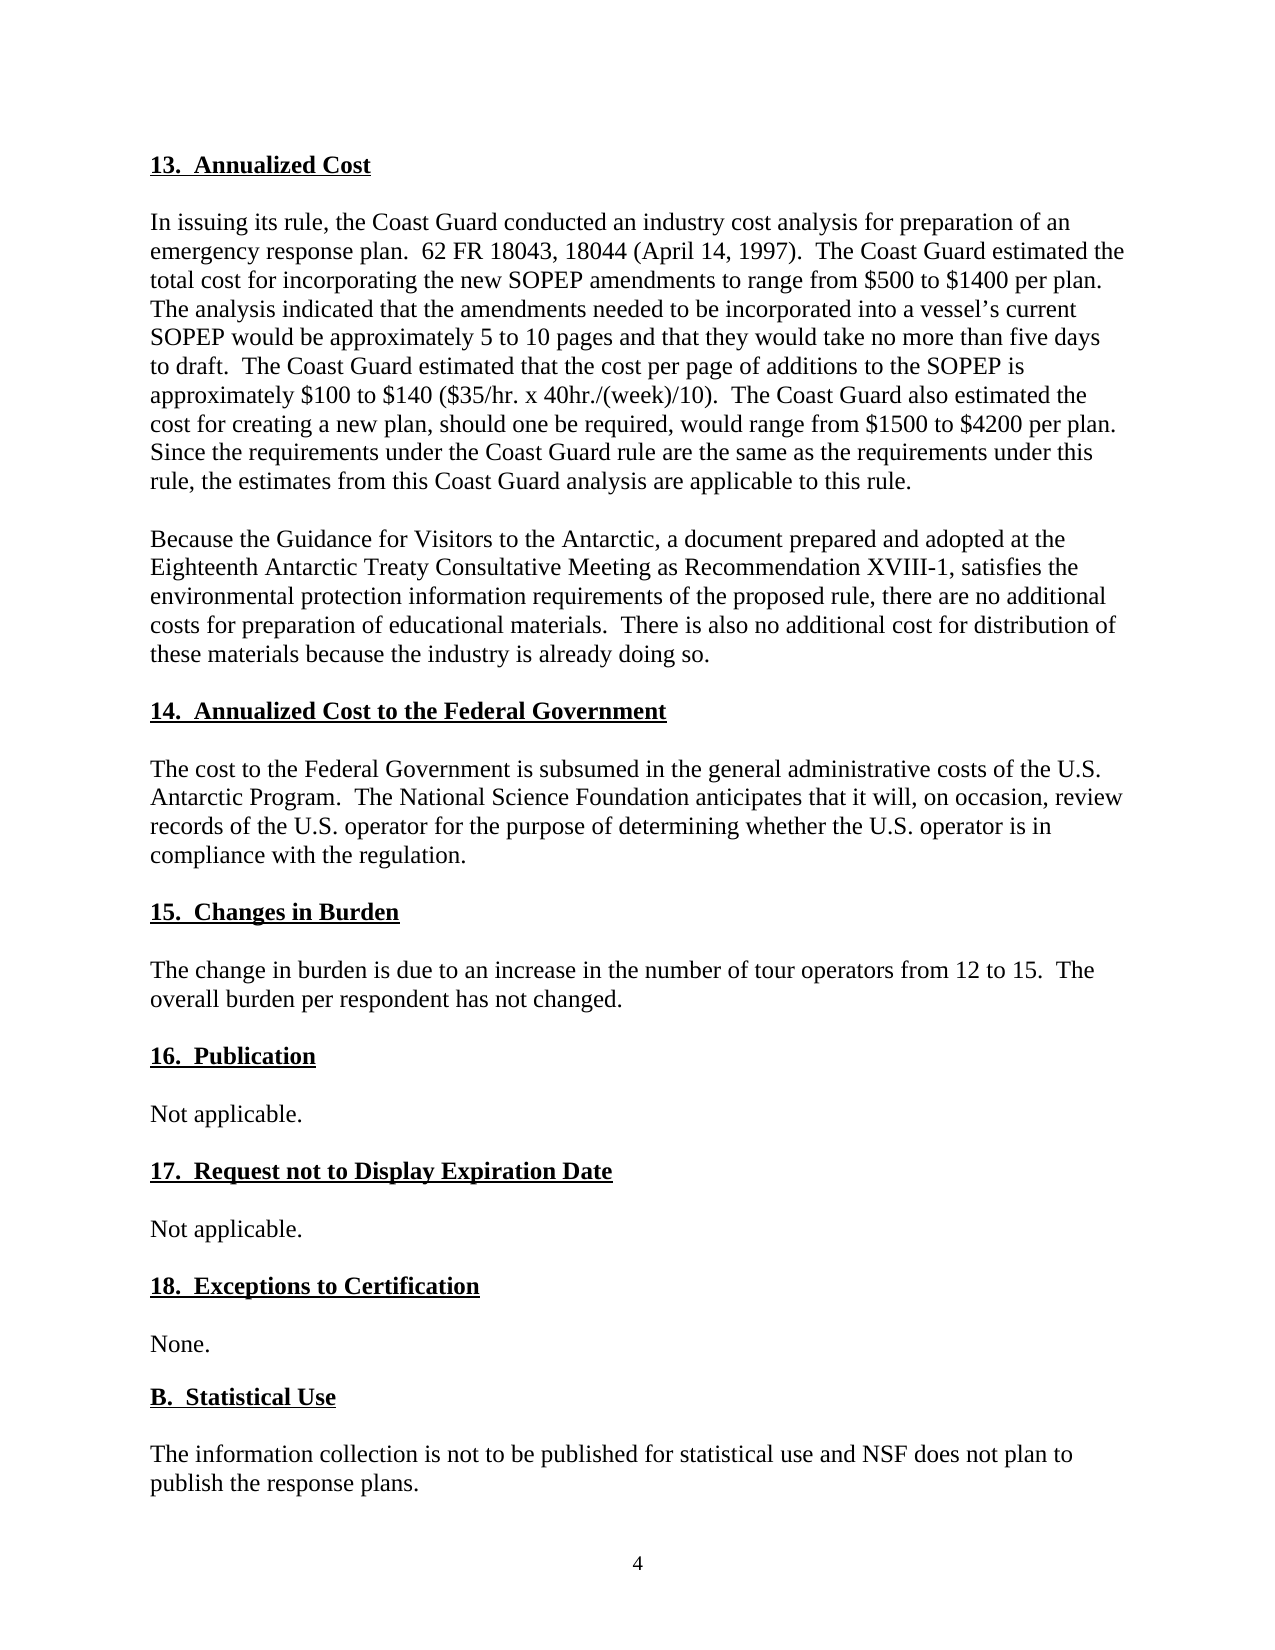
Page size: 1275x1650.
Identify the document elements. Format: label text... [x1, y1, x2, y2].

text Because the Guidance for Visitors to the Antarctic, a document prepared and adopted at the Eighteenth Antarctic Treaty Consultative Meeting as Recommendation XVIII-1, satisfies the environmental protection information requirements of the proposed rule, there are no additional costs for preparation of educational materials. There is also no additional cost for distribution of these materials because the industry is already doing so. [150, 524, 1125, 667]
text Not applicable. [150, 1099, 1125, 1127]
text The information collection is not to be published for statistical use and NSF does not plan to publish the response plans. [150, 1439, 1125, 1497]
subtitle 15. Changes in Burden [150, 897, 1125, 926]
subtitle 13. Annualized Cost [150, 150, 1125, 179]
text In issuing its rule, the Coast Guard conducted an industry cost analysis for preparation of an emergency response plan. 62 FR 18043, 18044 (April 14, 1997). The Coast Guard estimated the total cost for incorporating the new SOPEP amendments to range from $500 to $1400 per plan. The analysis indicated that the amendments needed to be incorporated into a vessel’s current SOPEP would be approximately 5 to 10 pages and that they would take no more than five days to draft. The Coast Guard estimated that the cost per page of additions to the SOPEP is approximately $100 to $140 ($35/hr. x 40hr./(week)/10). The Coast Guard also estimated the cost for creating a new plan, should one be required, would range from $1500 to $4200 per plan. Since the requirements under the Coast Guard rule are the same as the requirements under this rule, the estimates from this Coast Guard analysis are applicable to this rule. [150, 207, 1125, 495]
text 18. Exceptions to Certification [150, 1271, 1125, 1300]
text 17. Request not to Display Expiration Date [150, 1156, 1125, 1185]
text None. [150, 1329, 1125, 1357]
text The cost to the Federal Government is subsumed in the general administrative costs of the U.S. Antarctic Program. The National Science Foundation anticipates that it will, on occasion, review records of the U.S. operator for the purpose of determining whether the U.S. operator is in compliance with the regulation. [150, 754, 1125, 869]
text The change in burden is due to an increase in the number of tour operators from 12 to 15. The overall burden per respondent has not changed. [150, 955, 1125, 1012]
subtitle B. Statistical Use [150, 1382, 1125, 1410]
text 16. Publication [150, 1041, 1125, 1070]
text Not applicable. [150, 1214, 1125, 1242]
subtitle 14. Annualized Cost to the Federal Government [150, 696, 1125, 725]
